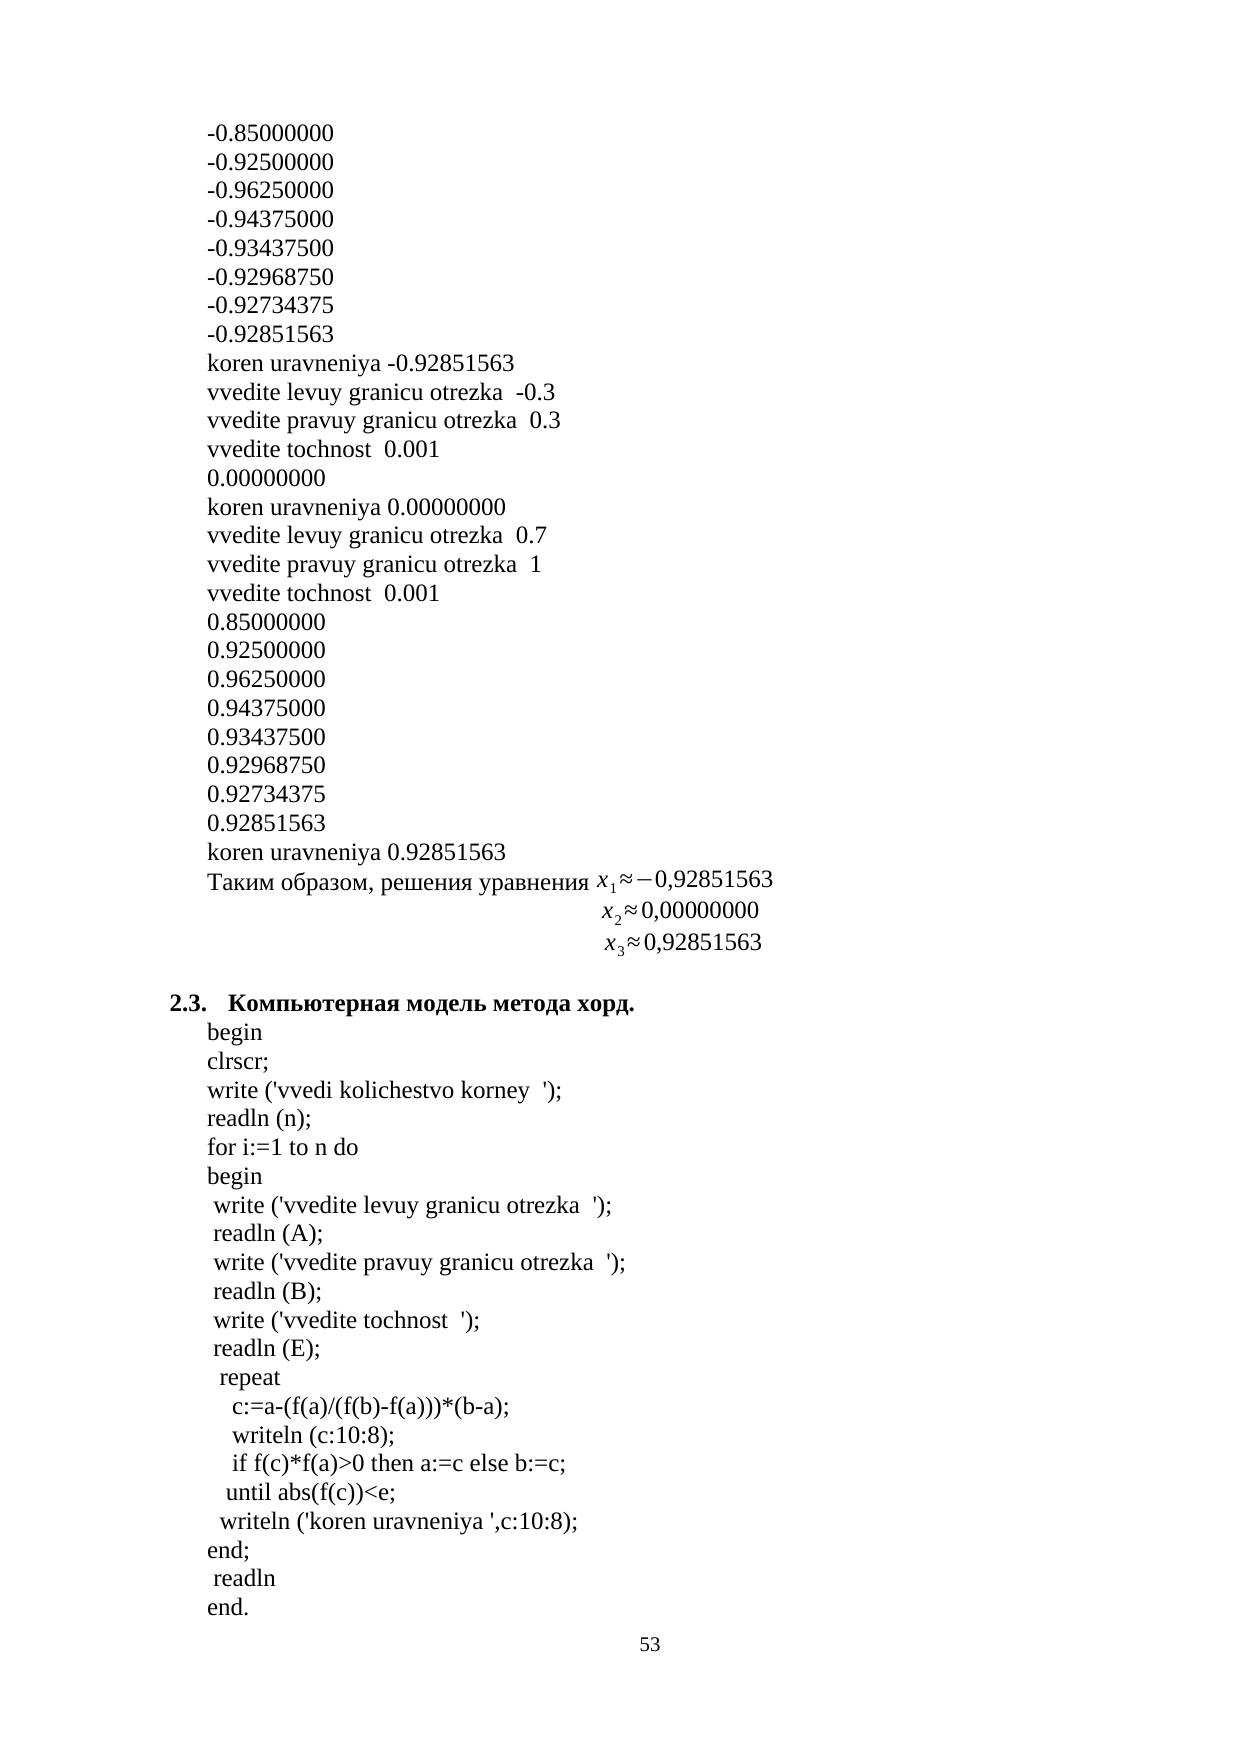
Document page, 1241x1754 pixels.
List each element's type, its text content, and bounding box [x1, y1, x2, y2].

text c:=a-(f(a)/(f(b)-f(a)))*(b-a); [207, 1391, 1152, 1420]
text write ('vvedite pravuy granicu otrezka '); [207, 1247, 1152, 1276]
text end; [207, 1535, 1152, 1563]
text if f(c)*f(a)>0 then a:=c else b:=c; [207, 1448, 1152, 1477]
text koren uravneniya 0.00000000 [207, 492, 1152, 521]
text repeat [207, 1362, 1152, 1391]
text 0.92968750 [207, 751, 1152, 779]
text -0.92734375 [207, 291, 1152, 319]
text writeln (c:10:8); [207, 1420, 1152, 1448]
text begin [207, 1017, 1152, 1046]
text for i:=1 to n do [207, 1132, 1152, 1161]
text readln (B); [207, 1276, 1152, 1305]
text until abs(f(c))<e; [207, 1477, 1152, 1506]
text vvedite pravuy granicu otrezka 1 [207, 549, 1152, 578]
text 0.96250000 [207, 664, 1152, 693]
text write ('vvedi kolichestvo korney '); [207, 1075, 1152, 1103]
text vvedite pravuy granicu otrezka 0.3 [207, 406, 1152, 434]
text vvedite tochnost 0.001 [207, 578, 1152, 607]
list Компьютерная модель метода хорд. [169, 988, 1152, 1017]
text 0.92734375 [207, 779, 1152, 808]
text begin [207, 1161, 1152, 1190]
text -0.93437500 [207, 233, 1152, 262]
text 0.93437500 [207, 722, 1152, 751]
text vvedite levuy granicu otrezka -0.3 [207, 377, 1152, 406]
text Таким образом, решения уравнения [207, 866, 1152, 897]
text -0.94375000 [207, 204, 1152, 233]
text koren uravneniya 0.92851563 [207, 837, 1152, 866]
text vvedite tochnost 0.001 [207, 434, 1152, 463]
text koren uravneniya -0.92851563 [207, 348, 1152, 377]
text writeln ('koren uravneniya ',c:10:8); [207, 1506, 1152, 1535]
text -0.85000000 [207, 118, 1152, 147]
text 0.85000000 [207, 607, 1152, 636]
text readln (A); [207, 1218, 1152, 1247]
text -0.92500000 [207, 147, 1152, 176]
text 0.94375000 [207, 693, 1152, 722]
text 0.92500000 [207, 636, 1152, 664]
text 0.92851563 [207, 808, 1152, 837]
text clrscr; [207, 1046, 1152, 1075]
text vvedite levuy granicu otrezka 0.7 [207, 521, 1152, 549]
text readln (n); [207, 1103, 1152, 1132]
text write ('vvedite tochnost '); [207, 1305, 1152, 1333]
text readln (E); [207, 1333, 1152, 1362]
text -0.92968750 [207, 262, 1152, 291]
text -0.92851563 [207, 319, 1152, 348]
text 0.00000000 [207, 463, 1152, 492]
text -0.96250000 [207, 176, 1152, 204]
text write ('vvedite levuy granicu otrezka '); [207, 1190, 1152, 1218]
text end. [207, 1592, 1152, 1621]
text readln [207, 1563, 1152, 1592]
